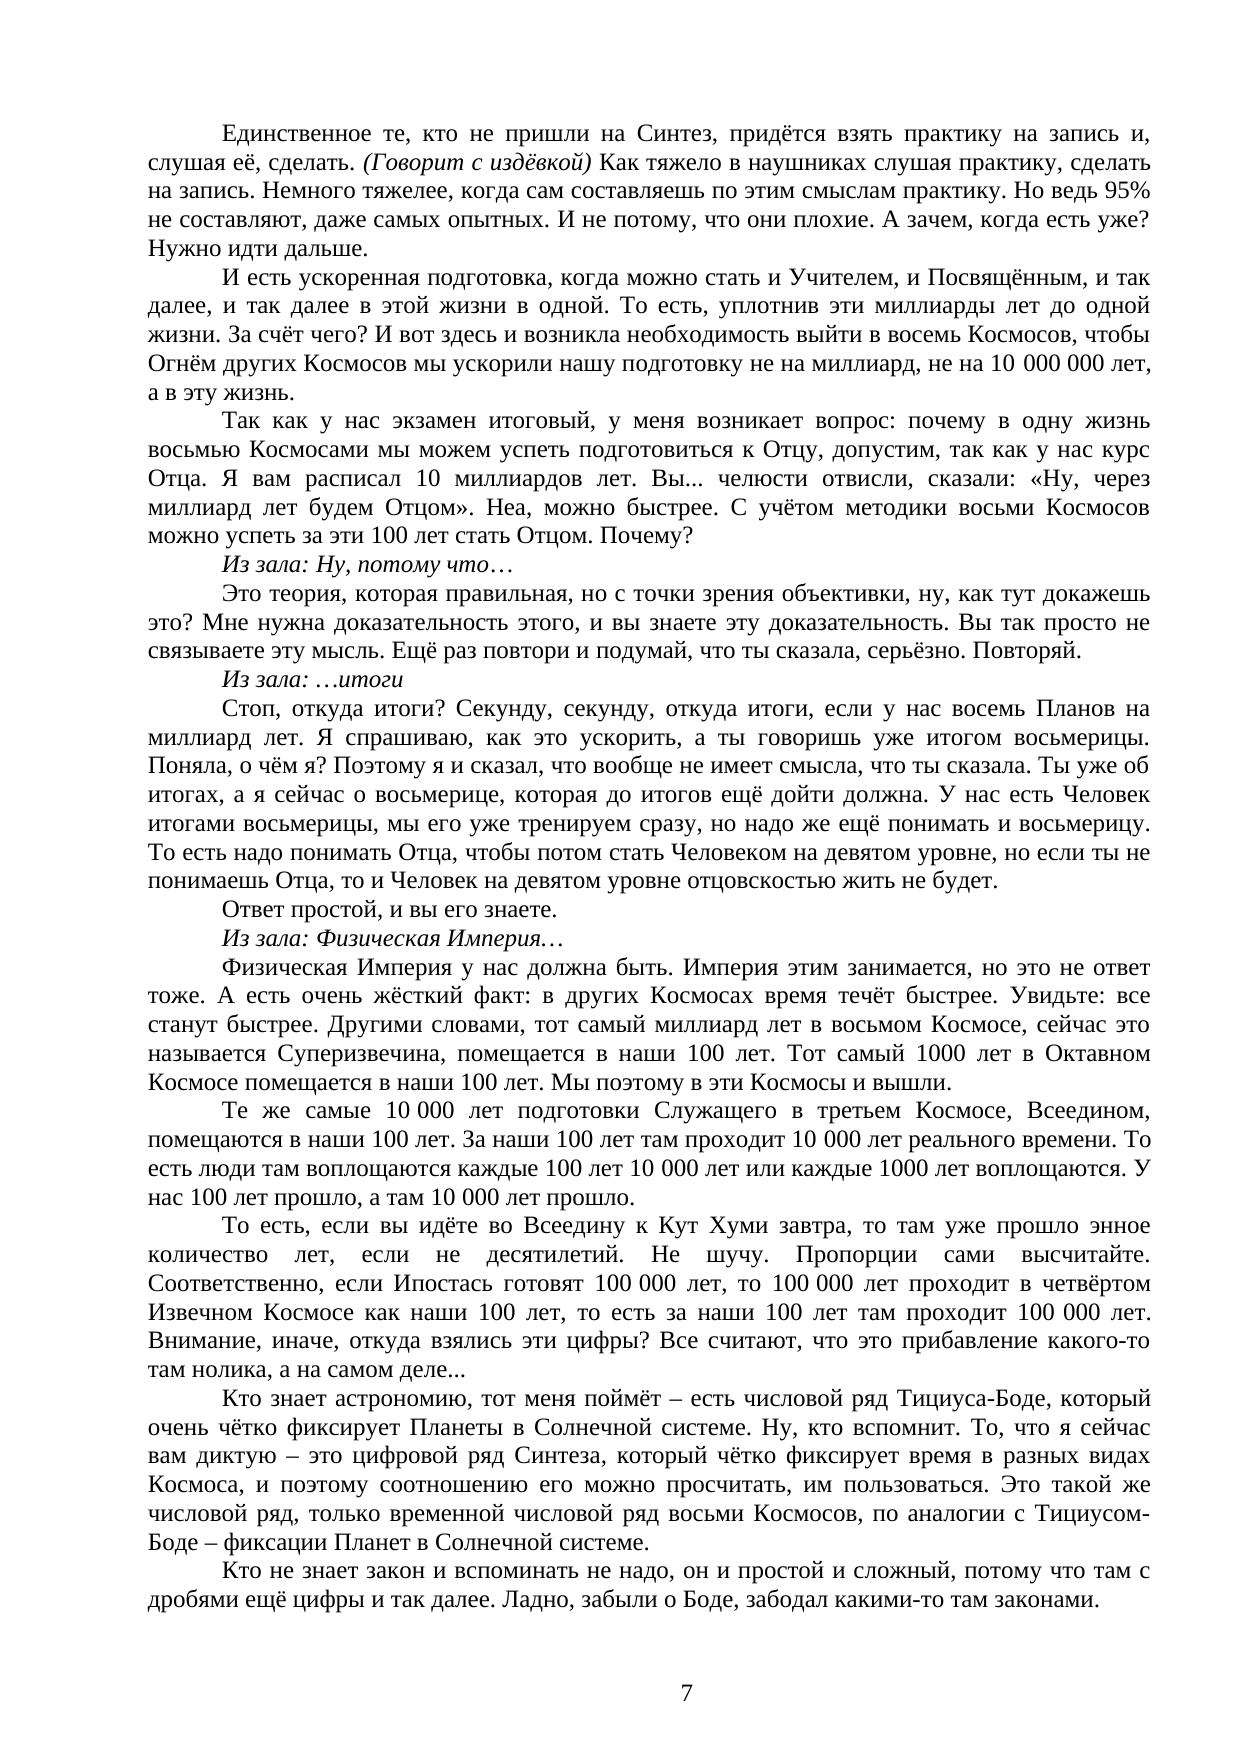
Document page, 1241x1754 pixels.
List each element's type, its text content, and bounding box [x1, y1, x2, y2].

text Так как у нас экзамен итоговый, у меня возникает вопрос: почему в одну жизнь восьмью Космосами мы можем успеть подготовиться к Отцу, допустим, так как у нас курс Отца. Я вам расписал 10 миллиардов лет. Вы... челюсти отвисли, сказали: «Ну, через миллиард лет будем Отцом». Неа, можно быстрее. С учётом методики восьми Космосов можно успеть за эти 100 лет стать Отцом. Почему? [148, 406, 1152, 549]
text То есть, если вы идёте во Всеедину к Кут Хуми завтра, то там уже прошло энное количество лет, если не десятилетий. Не шучу. Пропорции сами высчитайте. Соответственно, если Ипостась готовят 100 000 лет, то 100 000 лет проходит в четвёртом Извечном Космосе как наши 100 лет, то есть за наши 100 лет там проходит 100 000 лет. Внимание, иначе, откуда взялись эти цифры? Все считают, что это прибавление какого-то там нолика, а на самом деле... [148, 1211, 1152, 1383]
text Единственное те, кто не пришли на Синтез, придётся взять практику на запись и, слушая её, сделать. (Говорит с издёвкой) Как тяжело в наушниках слушая практику, сделать на запись. Немного тяжелее, когда сам составляешь по этим смыслам практику. Но ведь 95% не составляют, даже самых опытных. И не потому, что они плохие. А зачем, когда есть уже? Нужно идти дальше. [148, 118, 1152, 262]
text Ответ простой, и вы его знаете. [148, 894, 1152, 923]
text Кто не знает закон и вспоминать не надо, он и простой и сложный, потому что там с дробями ещё цифры и так далее. Ладно, забыли о Боде, забодал какими-то там законами. [148, 1556, 1152, 1613]
text Из зала: Ну, потому что… [148, 549, 1152, 578]
text Те же самые 10 000 лет подготовки Служащего в третьем Космосе, Всеедином, помещаются в наши 100 лет. За наши 100 лет там проходит 10 000 лет реального времени. То есть люди там воплощаются каждые 100 лет 10 000 лет или каждые 1000 лет воплощаются. У нас 100 лет прошло, а там 10 000 лет прошло. [148, 1096, 1152, 1211]
text И есть ускоренная подготовка, когда можно стать и Учителем, и Посвящённым, и так далее, и так далее в этой жизни в одной. То есть, уплотнив эти миллиарды лет до одной жизни. За счёт чего? И вот здесь и возникла необходимость выйти в восемь Космосов, чтобы Огнём других Космосов мы ускорили нашу подготовку не на миллиард, не на 10 000 000 лет, а в эту жизнь. [148, 262, 1152, 406]
text Физическая Империя у нас должна быть. Империя этим занимается, но это не ответ тоже. А есть очень жёсткий факт: в других Космосах время течёт быстрее. Увидьте: все станут быстрее. Другими словами, тот самый миллиард лет в восьмом Космосе, сейчас это называется Суперизвечина, помещается в наши 100 лет. Тот самый 1000 лет в Октавном Космосе помещается в наши 100 лет. Мы поэтому в эти Космосы и вышли. [148, 952, 1152, 1096]
text Кто знает астрономию, тот меня поймёт – есть числовой ряд Тициуса-Боде, который очень чётко фиксирует Планеты в Солнечной системе. Ну, кто вспомнит. То, что я сейчас вам диктую – это цифровой ряд Синтеза, который чётко фиксирует время в разных видах Космоса, и поэтому соотношению его можно просчитать, им пользоваться. Это такой же числовой ряд, только временной числовой ряд восьми Космосов, по аналогии с Тициусом-Боде – фиксации Планет в Солнечной системе. [148, 1383, 1152, 1556]
text Это теория, которая правильная, но с точки зрения объективки, ну, как тут докажешь это? Мне нужна доказательность этого, и вы знаете эту доказательность. Вы так просто не связываете эту мысль. Ещё раз повтори и подумай, что ты сказала, серьёзно. Повторяй. [148, 578, 1152, 664]
text Из зала: Физическая Империя… [148, 923, 1152, 952]
text Стоп, откуда итоги? Секунду, секунду, откуда итоги, если у нас восемь Планов на миллиард лет. Я спрашиваю, как это ускорить, а ты говоришь уже итогом восьмерицы. Поняла, о чём я? Поэтому я и сказал, что вообще не имеет смысла, что ты сказала. Ты уже об итогах, а я сейчас о восьмерице, которая до итогов ещё дойти должна. У нас есть Человек итогами восьмерицы, мы его уже тренируем сразу, но надо же ещё понимать и восьмерицу. То есть надо понимать Отца, чтобы потом стать Человеком на девятом уровне, но если ты не понимаешь Отца, то и Человек на девятом уровне отцовскостью жить не будет. [148, 693, 1152, 894]
text Из зала: …итоги [148, 664, 1152, 693]
